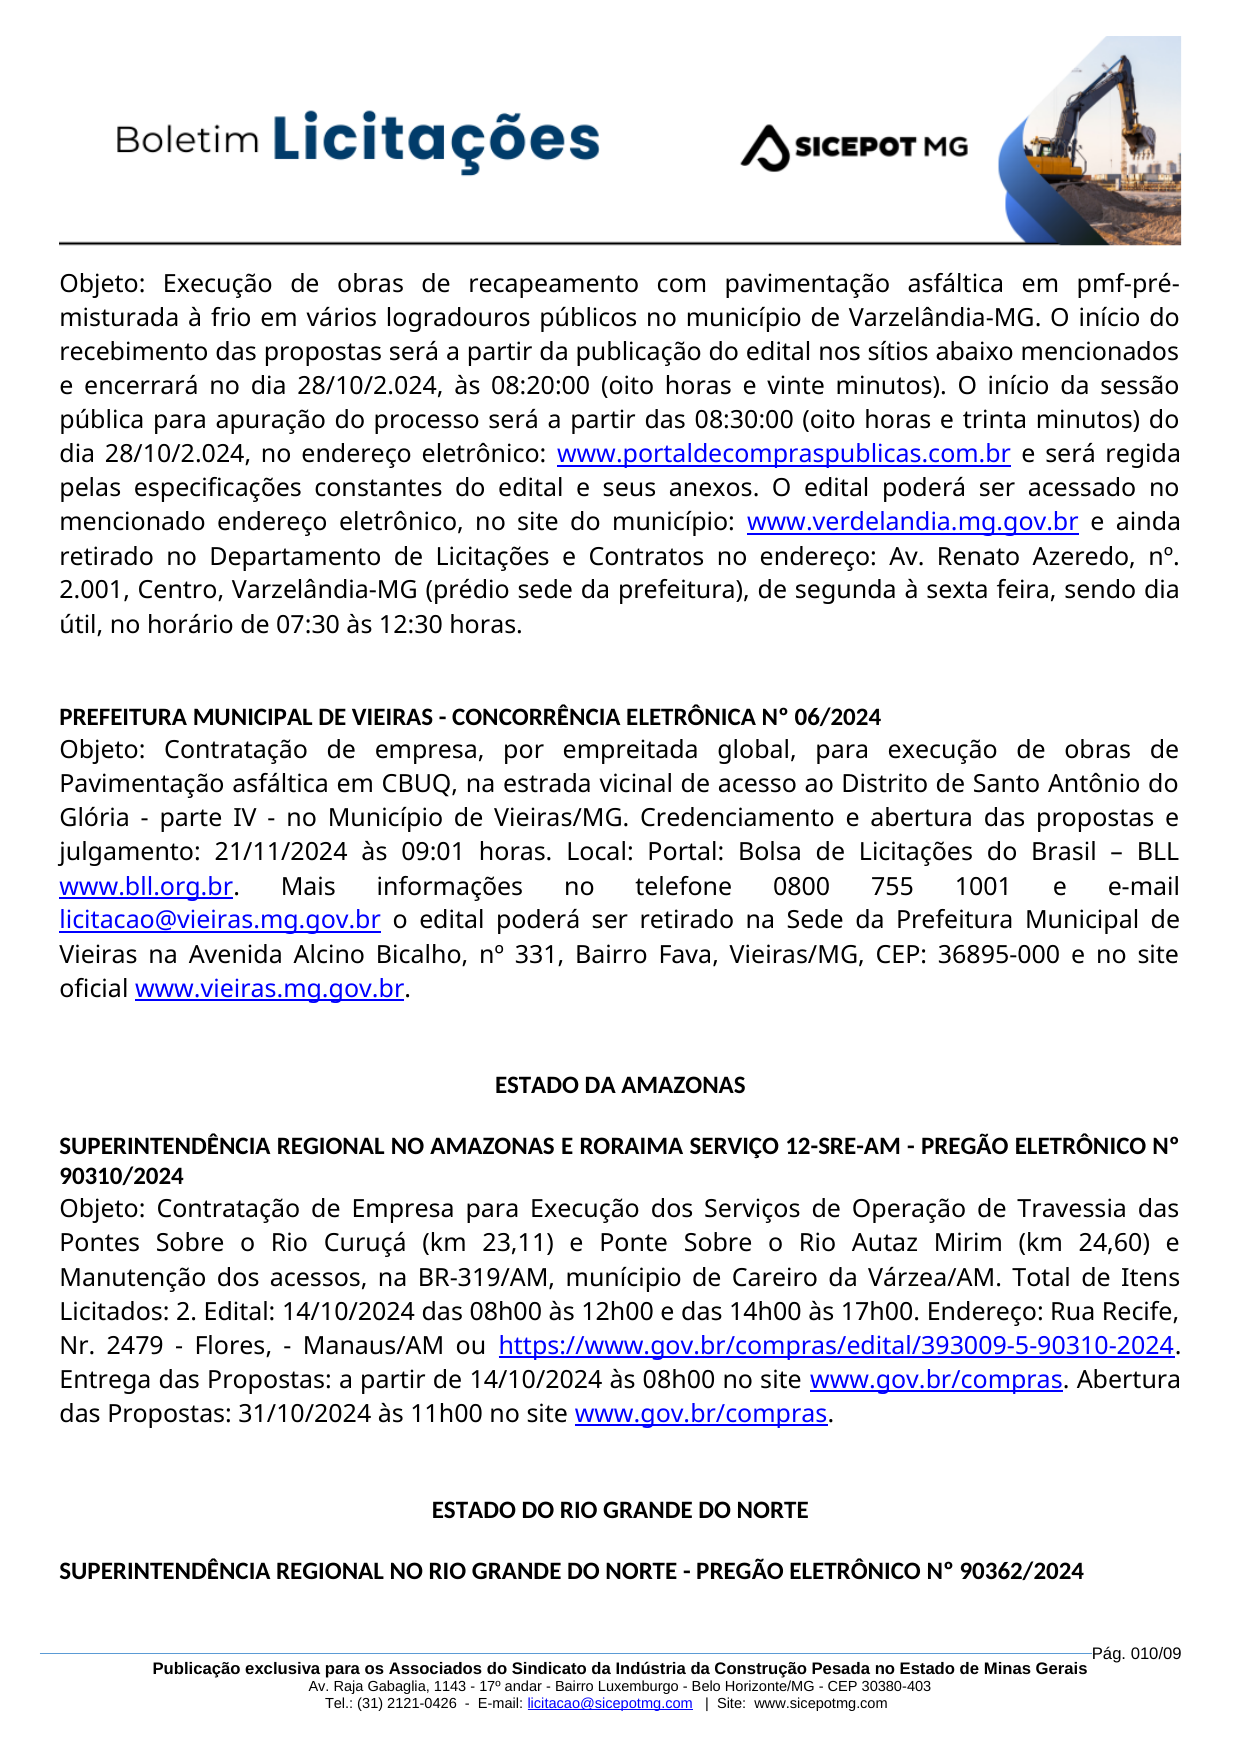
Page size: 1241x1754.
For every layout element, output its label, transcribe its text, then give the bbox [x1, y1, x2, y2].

text SUPERINTENDÊNCIA REGIONAL NO AMAZONAS E RORAIMA SERVIÇO 12-SRE-AM - PREGÃO ELETRÔNICO Nº 90310/2024 [59, 1130, 1181, 1191]
text Objeto: Contratação de Empresa para Execução dos Serviços de Operação de Travessia das Pontes Sobre o Rio Curuçá (km 23,11) e Ponte Sobre o Rio Autaz Mirim (km 24,60) e Manutenção dos acessos, na BR-319/AM, munícipio de Careiro da Várzea/AM. Total de Itens Licitados: 2. Edital: 14/10/2024 das 08h00 às 12h00 e das 14h00 às 17h00. Endereço: Rua Recife, Nr. 2479 - Flores, - Manaus/AM ou https://www.gov.br/compras/edital/393009-5-90310-2024. Entrega das Propostas: a partir de 14/10/2024 às 08h00 no site www.gov.br/compras. Abertura das Propostas: 31/10/2024 às 11h00 no site www.gov.br/compras. [59, 1191, 1181, 1429]
text Objeto: Execução de obras de recapeamento com pavimentação asfáltica em pmf-pré-misturada à frio em vários logradouros públicos no município de Varzelândia-MG. O início do recebimento das propostas será a partir da publicação do edital nos sítios abaixo mencionados e encerrará no dia 28/10/2.024, às 08:20:00 (oito horas e vinte minutos). O início da sessão pública para apuração do processo será a partir das 08:30:00 (oito horas e trinta minutos) do dia 28/10/2.024, no endereço eletrônico: www.portaldecompraspublicas.com.br e será regida pelas especificações constantes do edital e seus anexos. O edital poderá ser acessado no mencionado endereço eletrônico, no site do município: www.verdelandia.mg.gov.br e ainda retirado no Departamento de Licitações e Contratos no endereço: Av. Renato Azeredo, nº. 2.001, Centro, Varzelândia-MG (prédio sede da prefeitura), de segunda à sexta feira, sendo dia útil, no horário de 07:30 às 12:30 horas. [59, 266, 1181, 640]
text ESTADO DA AMAZONAS [59, 1069, 1181, 1099]
picture [59, 36, 1182, 266]
text ESTADO DO RIO GRANDE DO NORTE [59, 1494, 1181, 1524]
text SUPERINTENDÊNCIA REGIONAL NO RIO GRANDE DO NORTE - PREGÃO ELETRÔNICO Nº 90362/2024 [59, 1555, 1181, 1586]
text PREFEITURA MUNICIPAL DE VIEIRAS - CONCORRÊNCIA ELETRÔNICA Nº 06/2024 [59, 701, 1181, 732]
text Objeto: Contratação de empresa, por empreitada global, para execução de obras de Pavimentação asfáltica em CBUQ, na estrada vicinal de acesso ao Distrito de Santo Antônio do Glória - parte IV - no Município de Vieiras/MG. Credenciamento e abertura das propostas e julgamento: 21/11/2024 às 09:01 horas. Local: Portal: Bolsa de Licitações do Brasil – BLL www.bll.org.br. Mais informações no telefone 0800 755 1001 e e-mail licitacao@vieiras.mg.gov.br o edital poderá ser retirado na Sede da Prefeitura Municipal de Vieiras na Avenida Alcino Bicalho, nº 331, Bairro Fava, Vieiras/MG, CEP: 36895-000 e no site oficial www.vieiras.mg.gov.br. [59, 732, 1181, 1004]
